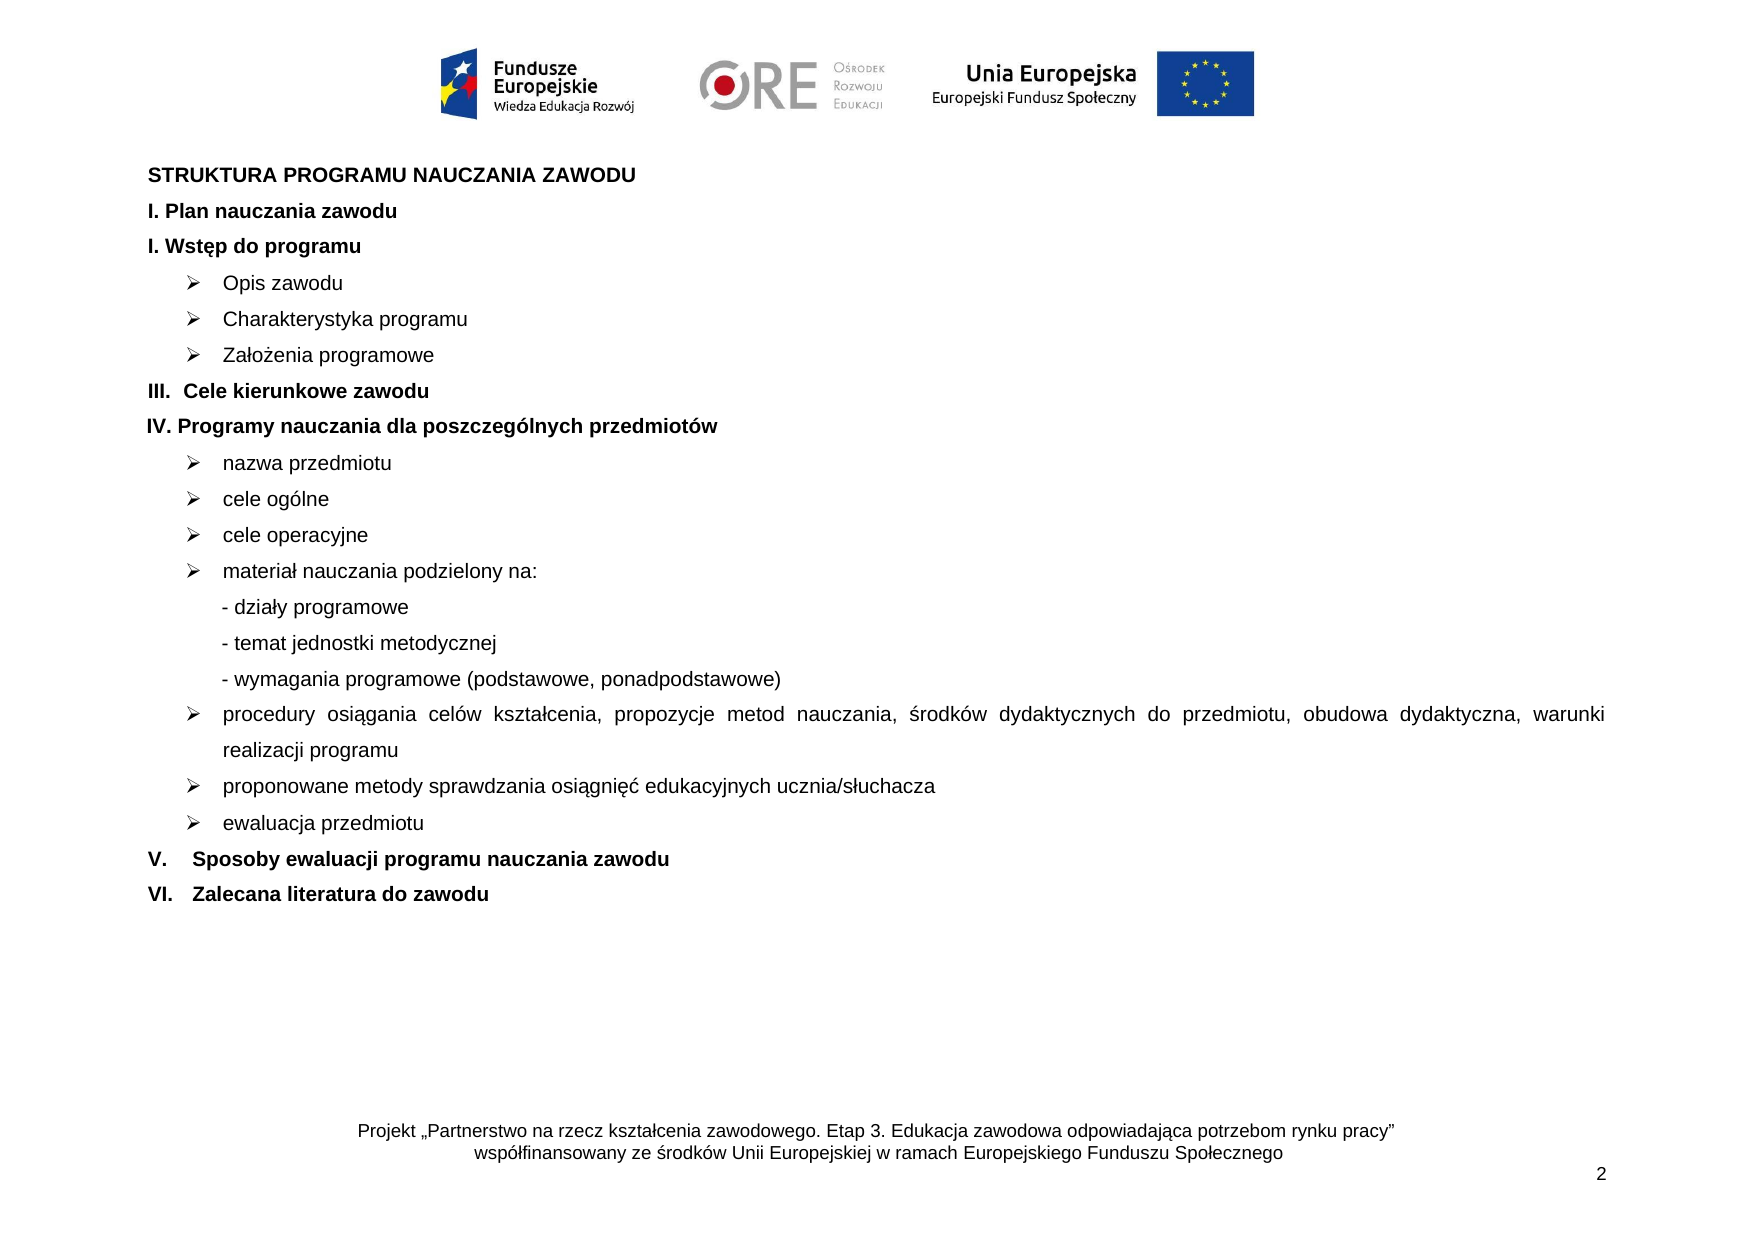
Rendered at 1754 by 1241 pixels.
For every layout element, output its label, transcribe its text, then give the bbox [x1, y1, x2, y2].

list proponowane metody sprawdzania osiągnięć edukacyjnych ucznia/słuchacza [185, 774, 1606, 798]
list Programy nauczania dla poszczególnych przedmiotów [146, 414, 1606, 438]
text I. Plan nauczania zawodu [148, 198, 1606, 222]
text STRUKTURA PROGRAMU NAUCZANIA ZAWODU [148, 162, 1606, 186]
text - wymagania programowe (podstawowe, ponadpodstawowe) [221, 666, 1606, 690]
list Zalecana literatura do zawodu [148, 882, 1606, 906]
list ewaluacja przedmiotu [185, 810, 1606, 834]
list materiał nauczania podzielony na: [185, 558, 1606, 582]
text - temat jednostki metodycznej [221, 630, 1606, 654]
list Sposoby ewaluacji programu nauczania zawodu [148, 846, 1606, 870]
list cele operacyjne [185, 522, 1606, 546]
text I. Wstęp do programu [148, 234, 1606, 258]
text - działy programowe [221, 594, 1606, 618]
list Założenia programowe [185, 342, 1606, 366]
list Opis zawodu [185, 270, 1606, 294]
list cele ogólne [185, 486, 1606, 510]
list procedury osiągania celów kształcenia, propozycje metod nauczania, środków dydaktycznych do przedmiotu, obudowa dydaktyczna, warunki realizacji programu [185, 702, 1606, 762]
list nazwa przedmiotu [185, 450, 1606, 474]
list Cele kierunkowe zawodu [148, 378, 1606, 402]
list Charakterystyka programu [185, 306, 1606, 330]
picture [423, 30, 1276, 137]
